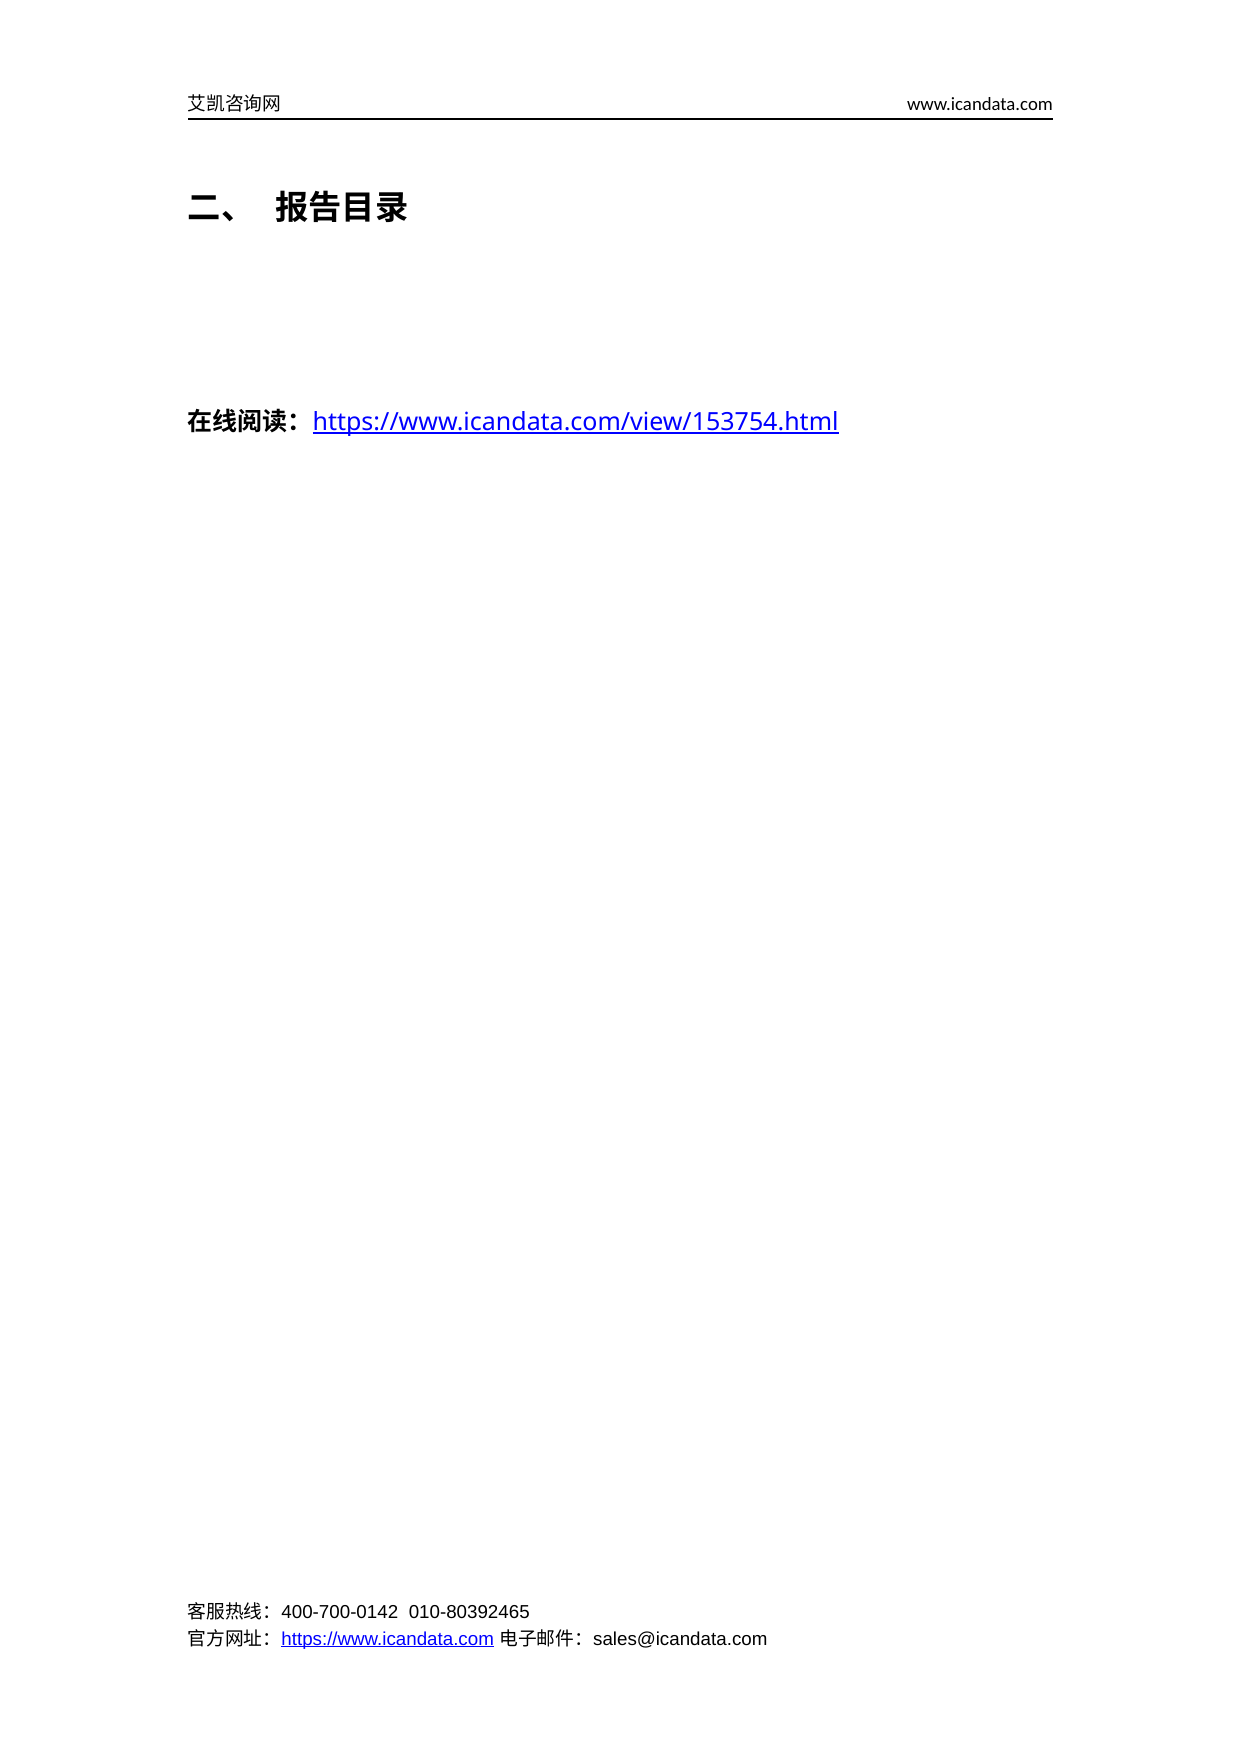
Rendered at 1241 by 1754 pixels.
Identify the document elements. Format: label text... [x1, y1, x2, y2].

subtitle 报告目录 [187, 172, 1053, 237]
text 在线阅读：https://www.icandata.com/view/153754.html [187, 387, 1053, 452]
